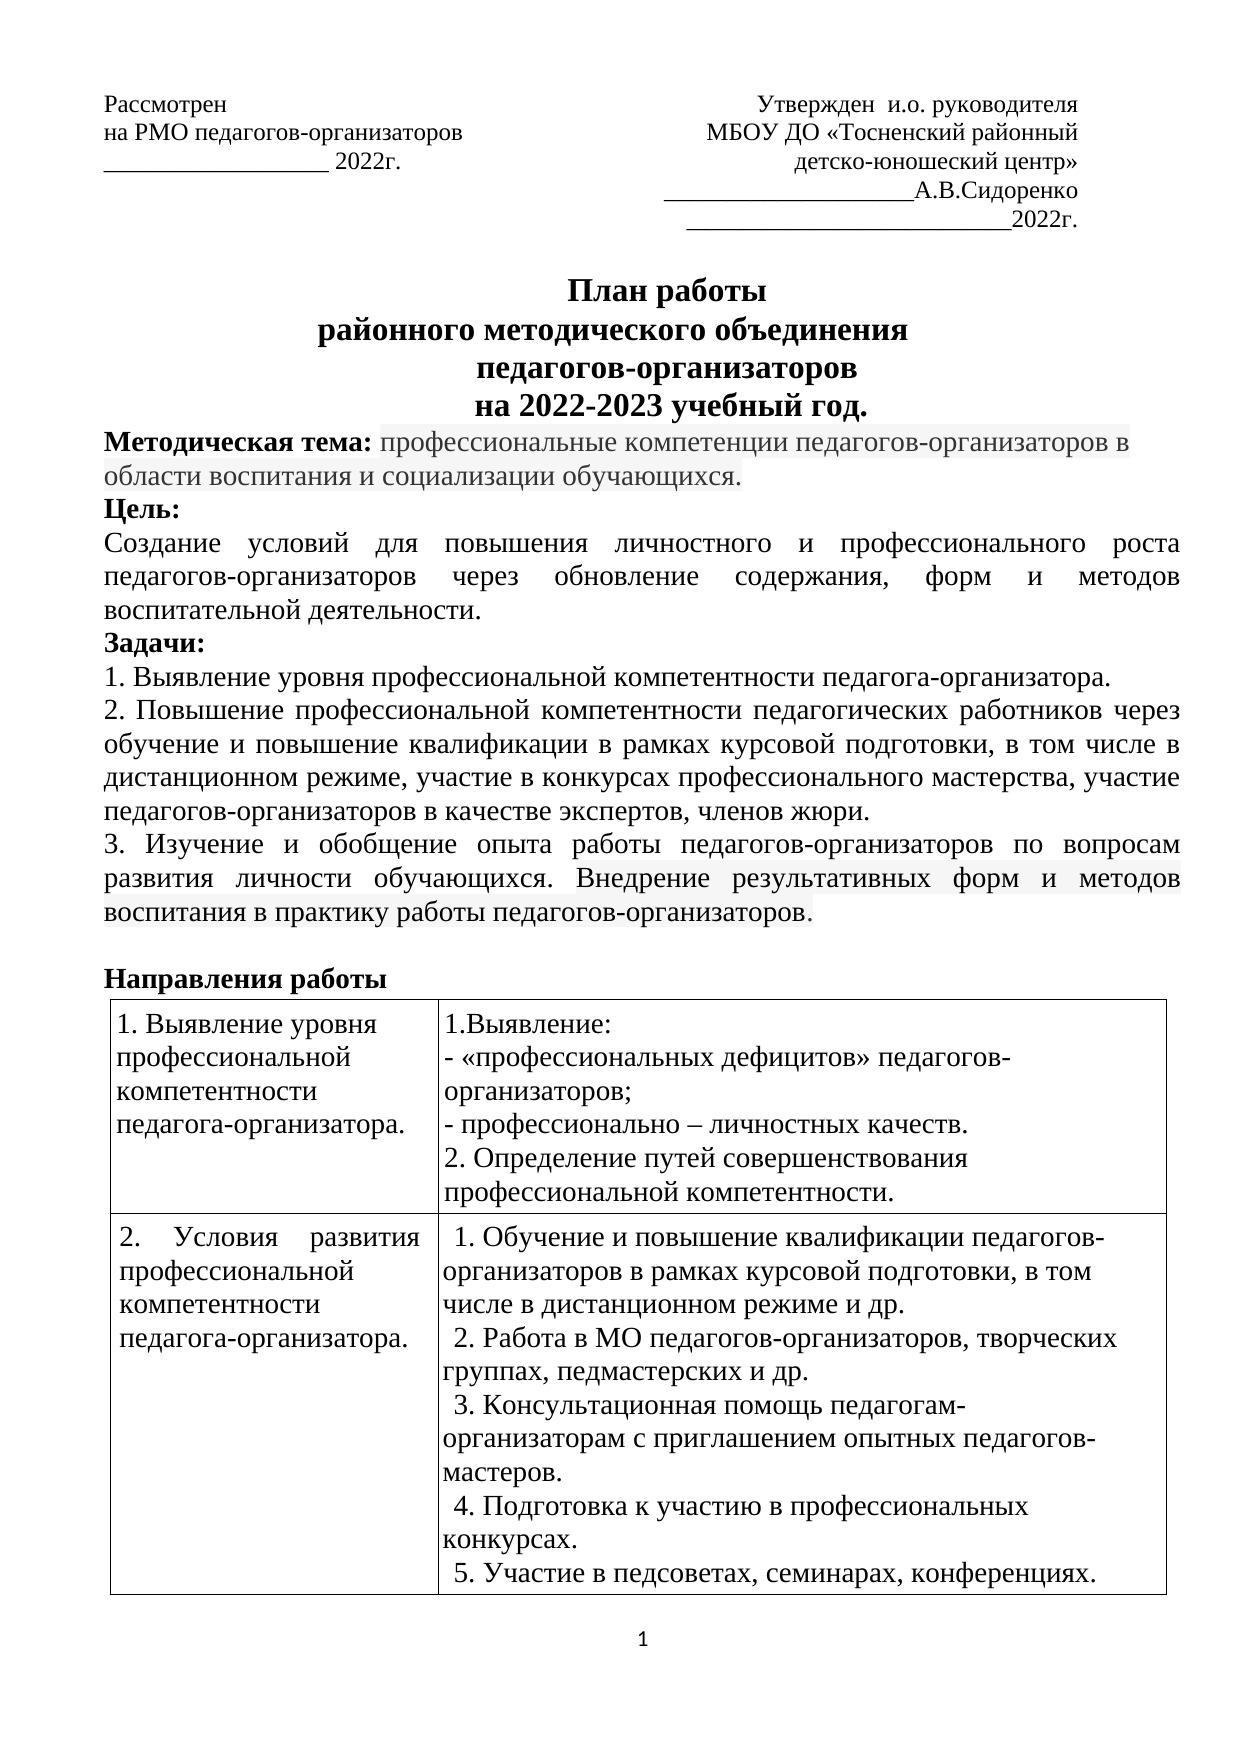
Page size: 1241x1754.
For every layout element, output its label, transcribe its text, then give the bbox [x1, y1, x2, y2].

text 1. Выявление уровня профессиональной компетентности педагога-организатора. [103, 659, 1181, 692]
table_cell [111, 1214, 438, 1594]
text Направления работы [103, 961, 1181, 994]
text План работы [44, 271, 1181, 309]
text 3. Изучение и обобщение опыта работы педагогов-организаторов по вопросам развития личности обучающихся. Внедрение результативных форм и методов воспитания в практику работы педагогов-организаторов. [103, 827, 1181, 927]
text Цель: [103, 491, 1181, 525]
text Создание условий для повышения личностного и профессионального роста педагогов-организаторов через обновление содержания, форм и методов воспитательной деятельности. [103, 525, 1181, 625]
table_header Рассмотрен на РМО педагогов-организаторов __________________ 2022г. [92, 89, 591, 232]
text Задачи: [103, 625, 1181, 659]
subtitle Методическая тема: профессиональные компетенции педагогов-организаторов в области воспитания и социализации обучающихся. [742, 424, 1181, 491]
table_header 1. Выявление уровня профессиональной компетентности педагога-организатора. [111, 1000, 438, 1213]
table_header Утвержден и.о. руководителя МБОУ ДО «Тосненский районный детско-юношеский центр» ____________________А.В.Сидоренко __________________________2022г. [591, 89, 1089, 232]
text районного методического объединения [44, 309, 1181, 347]
text на 2022-2023 учебный год. [44, 386, 1181, 424]
subtitle Методическая тема: профессиональные компетенции педагогов-организаторов в области воспитания и социализации обучающихся. [103, 424, 380, 491]
table_header 1.Выявление: - «профессиональных дефицитов» педагогов-организаторов; - профессионально – личностных качеств. 2. Определение путей совершенствования профессиональной компетентности. [439, 1000, 1166, 1213]
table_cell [439, 1214, 1166, 1594]
text педагогов-организаторов [44, 347, 1181, 386]
text 2. Повышение профессиональной компетентности педагогических работников через обучение и повышение квалификации в рамках курсовой подготовки, в том числе в дистанционном режиме, участие в конкурсах профессионального мастерства, участие педагогов-организаторов в качестве экспертов, членов жюри. [103, 692, 1181, 827]
